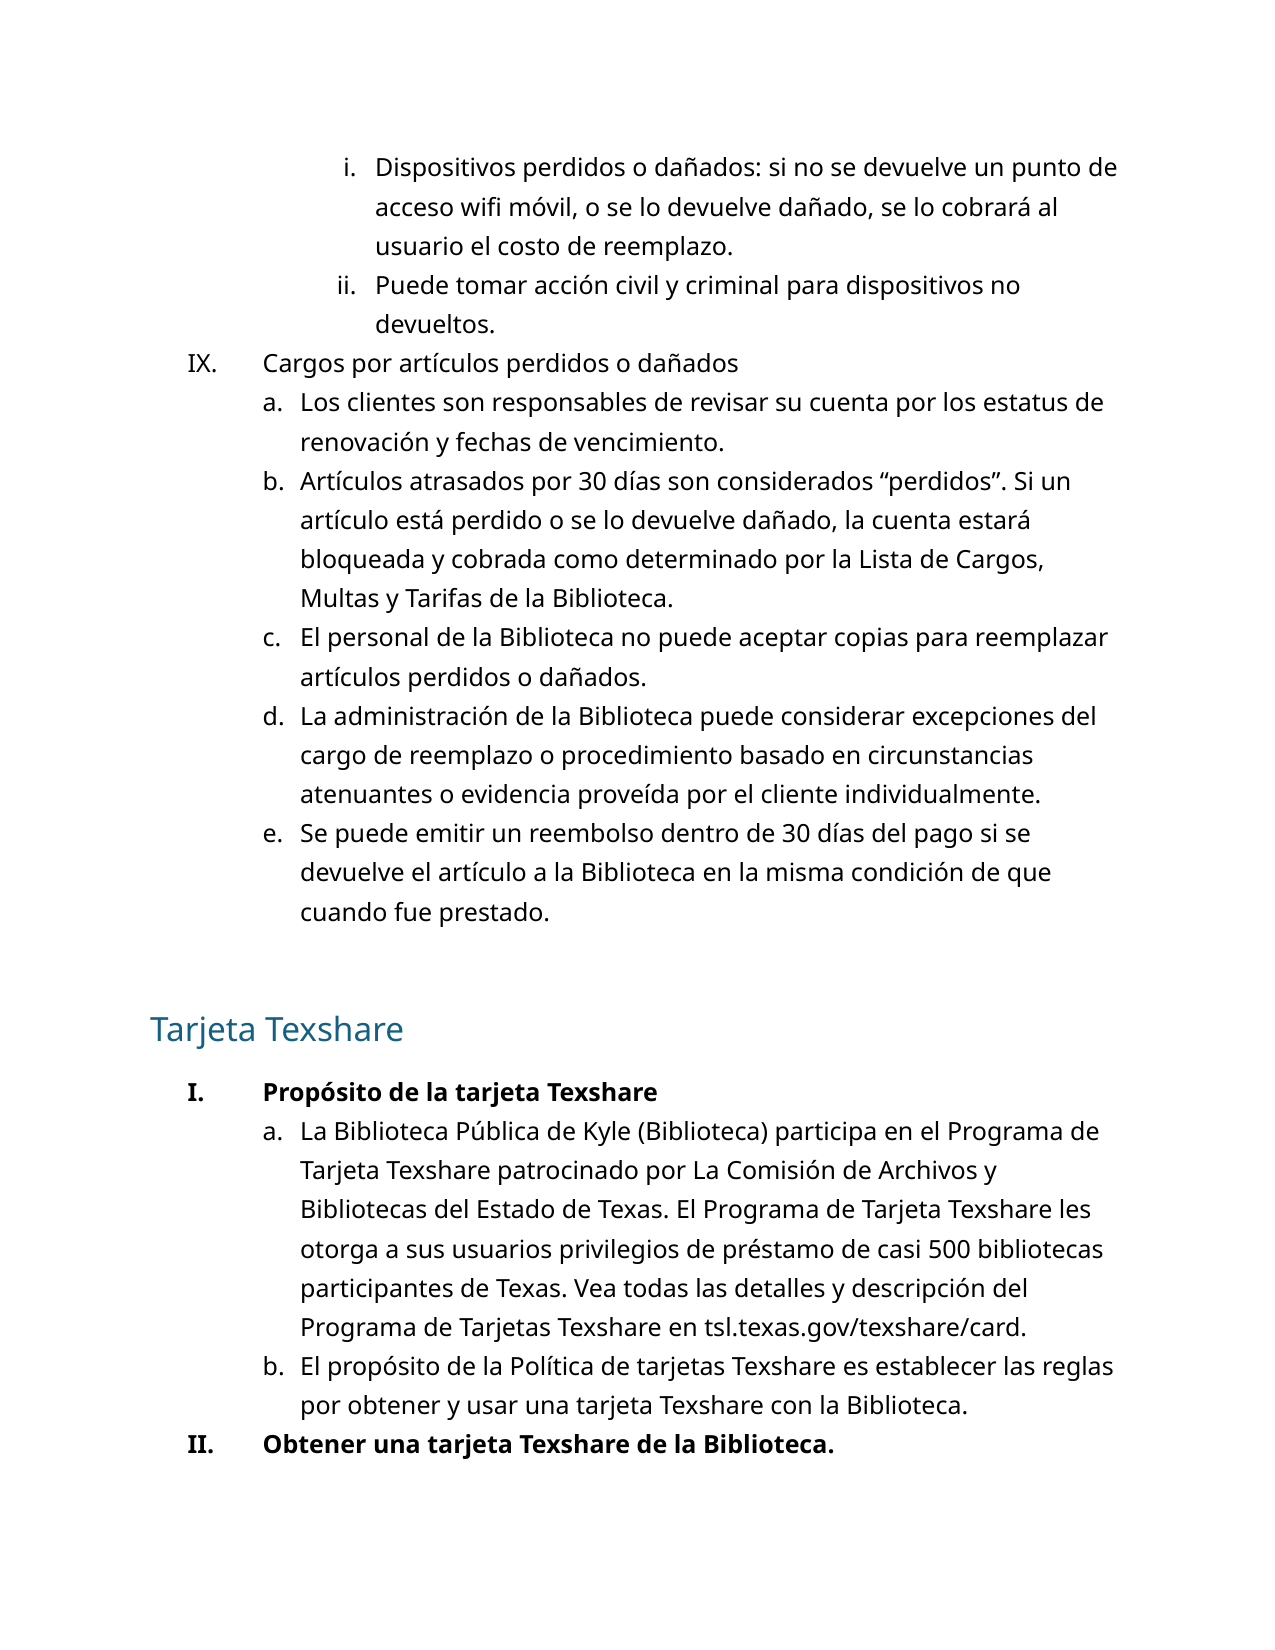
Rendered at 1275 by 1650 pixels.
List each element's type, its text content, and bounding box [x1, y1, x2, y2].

list Artículos atrasados por 30 días son considerados “perdidos”. Si un artículo está perdido o se lo devuelve dañado, la cuenta estará bloqueada y cobrada como determinado por la Lista de Cargos, Multas y Tarifas de la Biblioteca. [262, 463, 1125, 615]
list Obtener una tarjeta Texshare de la Biblioteca. [187, 1427, 1125, 1461]
list La administración de la Biblioteca puede considerar excepciones del cargo de reemplazo o procedimiento basado en circunstancias atenuantes o evidencia proveída por el cliente individualmente. [262, 698, 1125, 811]
text Tarjeta Texshare [150, 1006, 1125, 1051]
list El propósito de la Política de tarjetas Texshare es establecer las reglas por obtener y usar una tarjeta Texshare con la Biblioteca. [262, 1349, 1125, 1422]
list La Biblioteca Pública de Kyle (Biblioteca) participa en el Programa de Tarjeta Texshare patrocinado por La Comisión de Archivos y Bibliotecas del Estado de Texas. El Programa de Tarjeta Texshare les otorga a sus usuarios privilegios de préstamo de casi 500 bibliotecas participantes de Texas. Vea todas las detalles y descripción del Programa de Tarjetas Texshare en tsl.texas.gov/texshare/card. [262, 1114, 1125, 1344]
list Propósito de la tarjeta Texshare [187, 1075, 1125, 1109]
list Los clientes son responsables de revisar su cuenta por los estatus de renovación y fechas de vencimiento. [262, 385, 1125, 458]
list El personal de la Biblioteca no puede aceptar copias para reemplazar artículos perdidos o dañados. [262, 620, 1125, 693]
list Puede tomar acción civil y criminal para dispositivos no devueltos. [356, 267, 1125, 341]
list Dispositivos perdidos o dañados: si no se devuelve un punto de acceso wifi móvil, o se lo devuelve dañado, se lo cobrará al usuario el costo de reemplazo. [356, 150, 1125, 262]
list Se puede emitir un reembolso dentro de 30 días del pago si se devuelve el artículo a la Biblioteca en la misma condición de que cuando fue prestado. [262, 816, 1125, 928]
list Cargos por artículos perdidos o dañados [187, 346, 1125, 380]
